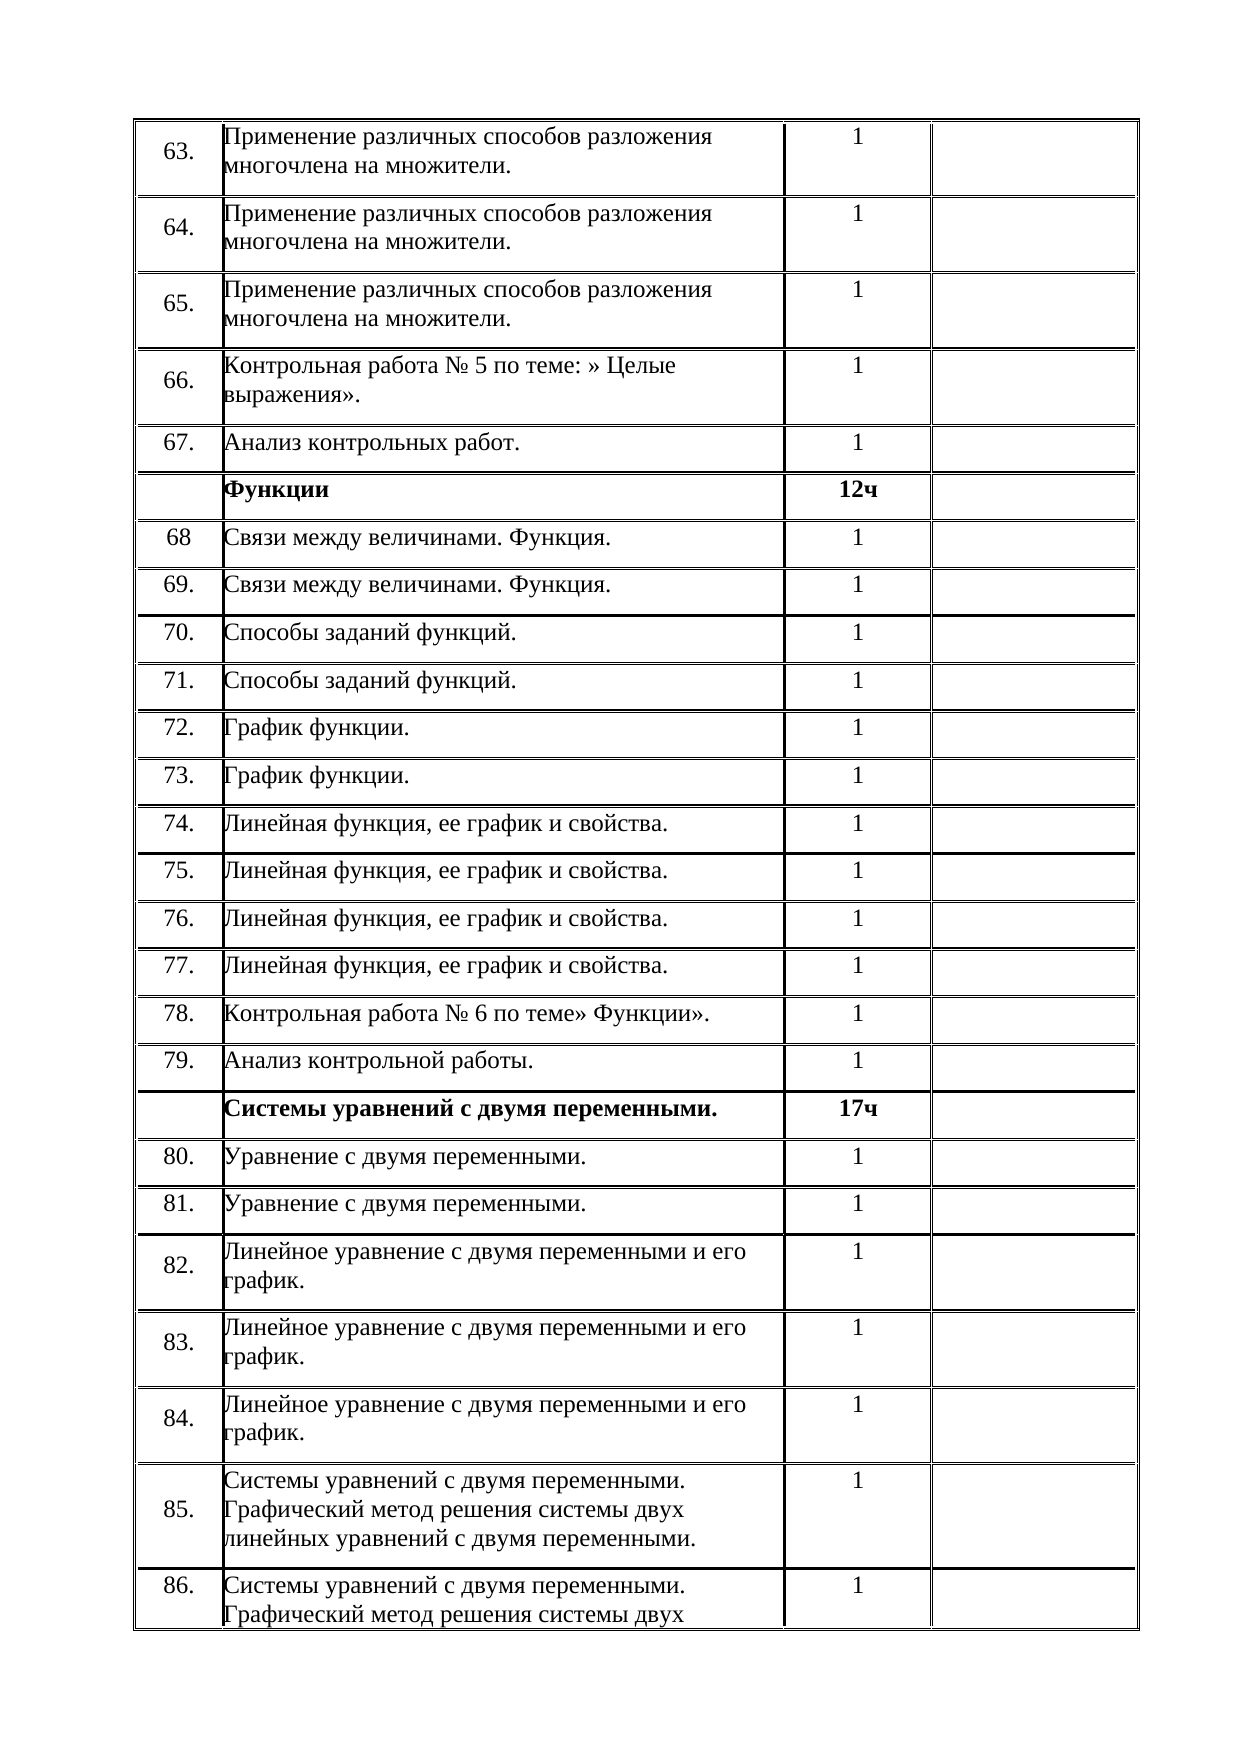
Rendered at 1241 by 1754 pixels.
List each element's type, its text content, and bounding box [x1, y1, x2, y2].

table_cell 17ч [786, 1093, 930, 1138]
table_cell 72. [136, 709, 222, 757]
table_cell 1 [786, 274, 930, 347]
table_cell 65. [134, 271, 223, 347]
table_cell 86. [136, 1567, 223, 1628]
table_cell 74. [136, 804, 222, 852]
table_cell 68 [134, 519, 223, 566]
table_cell 75. [136, 852, 222, 899]
table_cell [933, 1233, 1138, 1309]
table_cell Анализ контрольных работ. [225, 427, 783, 471]
table_cell [933, 947, 1137, 995]
table_cell 83. [136, 1309, 222, 1386]
table_cell 1 [786, 951, 930, 995]
table_cell Способы заданий функций. [225, 617, 783, 662]
table_cell [932, 519, 1138, 566]
table_cell [933, 566, 1137, 614]
table_cell Линейная функция, ее график и свойства. [225, 903, 783, 947]
table_cell Линейная функция, ее график и свойства. [225, 951, 783, 995]
table_cell 1 [786, 1313, 930, 1386]
table_cell [932, 662, 1138, 709]
table_cell 1 [786, 1141, 930, 1185]
table_cell 85. [134, 1462, 223, 1567]
table_cell [933, 471, 1137, 519]
table_cell 1 [786, 1236, 930, 1309]
table_cell [933, 1043, 1137, 1090]
table_cell 1 [786, 570, 930, 614]
table_cell [932, 1567, 1137, 1628]
table_cell Способы заданий функций. [225, 665, 783, 709]
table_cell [223, 120, 784, 194]
table_cell [933, 900, 1137, 947]
table_cell График функции. [225, 713, 783, 757]
table_cell [933, 614, 1137, 662]
table_cell 1 [786, 198, 930, 271]
table_cell 81. [136, 1185, 222, 1233]
table_cell [933, 195, 1137, 271]
table_cell 1 [786, 903, 930, 947]
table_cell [225, 1465, 783, 1567]
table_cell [225, 274, 783, 347]
table_cell 1 [786, 808, 930, 852]
table_cell 1 [786, 665, 930, 709]
table_cell 66. [136, 347, 222, 423]
table_cell 64. [136, 195, 222, 271]
table_cell [932, 757, 1138, 804]
table_cell Системы уравнений с двумя переменными. [225, 1093, 783, 1138]
table_cell 82. [134, 1233, 222, 1309]
table_cell 78. [134, 995, 223, 1042]
table_cell Связи между величинами. Функция. [225, 570, 783, 614]
table_cell [932, 1386, 1138, 1462]
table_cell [223, 1570, 784, 1628]
table_cell График функции. [225, 760, 783, 804]
table_cell 1 [786, 1389, 930, 1462]
table_cell [933, 424, 1137, 471]
table_cell [933, 852, 1137, 899]
table_cell 1 [784, 122, 932, 194]
table_cell 1 [786, 998, 930, 1042]
table_cell 1 [786, 1189, 930, 1233]
table_cell Линейная функция, ее график и свойства. [225, 855, 783, 899]
table_cell [933, 347, 1137, 423]
table_cell 71. [134, 662, 223, 709]
table_cell 63. [136, 120, 223, 194]
table_cell 1 [786, 351, 930, 423]
table_cell Связи между величинами. Функция. [225, 522, 783, 566]
table_cell [933, 1185, 1137, 1233]
table_cell Уравнение с двумя переменными. [225, 1141, 783, 1185]
table_cell Линейное уравнение с двумя переменными и его график. [225, 1313, 783, 1386]
table_cell Контрольная работа № 5 по теме: » Целые выражения». [225, 351, 783, 423]
table_cell 73. [134, 757, 223, 804]
table_cell [933, 709, 1137, 757]
table_cell Линейное уравнение с двумя переменными и его график. [225, 1236, 783, 1309]
table_cell [932, 122, 1137, 194]
table_cell Линейное уравнение с двумя переменными и его график. [225, 1389, 783, 1462]
table_cell 1 [786, 1046, 930, 1090]
table_cell [932, 995, 1138, 1042]
table_cell 79. [136, 1043, 222, 1090]
table_cell 1 [786, 855, 930, 899]
table_cell 80. [134, 1138, 223, 1185]
table_cell 1 [786, 713, 930, 757]
table_cell 1 [784, 1570, 932, 1628]
table_cell 84. [134, 1386, 223, 1462]
table_cell 1 [786, 427, 930, 471]
table_cell [933, 1309, 1137, 1386]
table_cell Контрольная работа № 6 по теме» Функции». [225, 998, 783, 1042]
table_cell [932, 271, 1138, 347]
table_cell 69. [136, 566, 222, 614]
table_cell Функции [225, 475, 783, 519]
table_cell [933, 1090, 1137, 1138]
table_cell 1 [786, 760, 930, 804]
table_cell [136, 471, 222, 519]
table_cell Анализ контрольной работы. [225, 1046, 783, 1090]
table_cell Линейная функция, ее график и свойства. [225, 808, 783, 852]
table_cell Уравнение с двумя переменными. [225, 1189, 783, 1233]
table_cell 76. [136, 900, 222, 947]
table_cell [932, 1462, 1138, 1567]
table_cell 1 [786, 1465, 930, 1567]
table_cell 77. [136, 947, 222, 995]
table_cell [136, 1090, 222, 1138]
table_cell 1 [786, 522, 930, 566]
table_cell 12ч [786, 475, 930, 519]
table_cell 1 [786, 617, 930, 662]
table_cell 70. [136, 614, 222, 662]
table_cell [225, 198, 783, 271]
table_cell [933, 804, 1137, 852]
table_cell [932, 1138, 1138, 1185]
table_cell 67. [136, 424, 222, 471]
